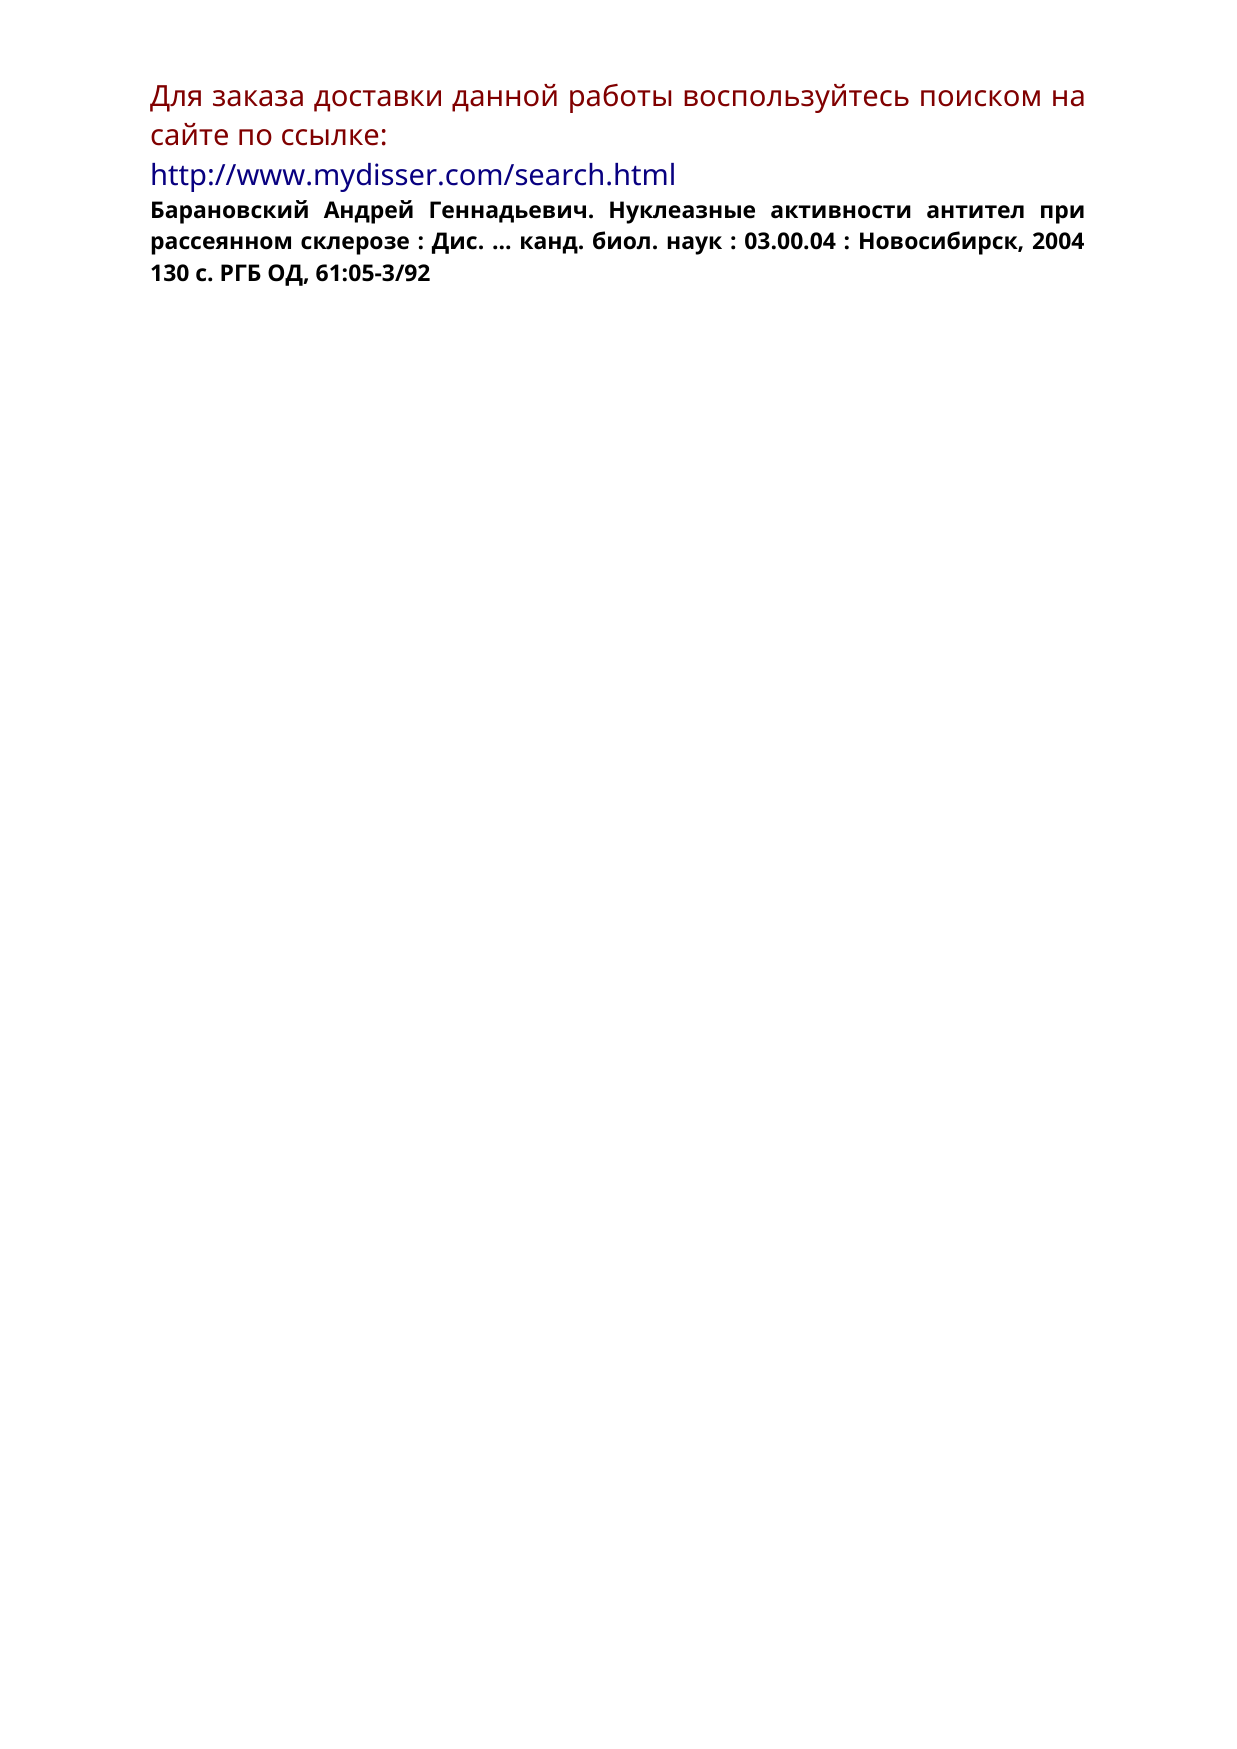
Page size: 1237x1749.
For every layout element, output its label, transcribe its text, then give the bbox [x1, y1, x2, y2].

text Барановский Андрей Геннадьевич. Нуклеазные активности антител при рассеянном склерозе : Дис. ... канд. биол. наук : 03.00.04 : Новосибирск, 2004 130 c. РГБ ОД, 61:05-3/92 [150, 194, 1086, 288]
